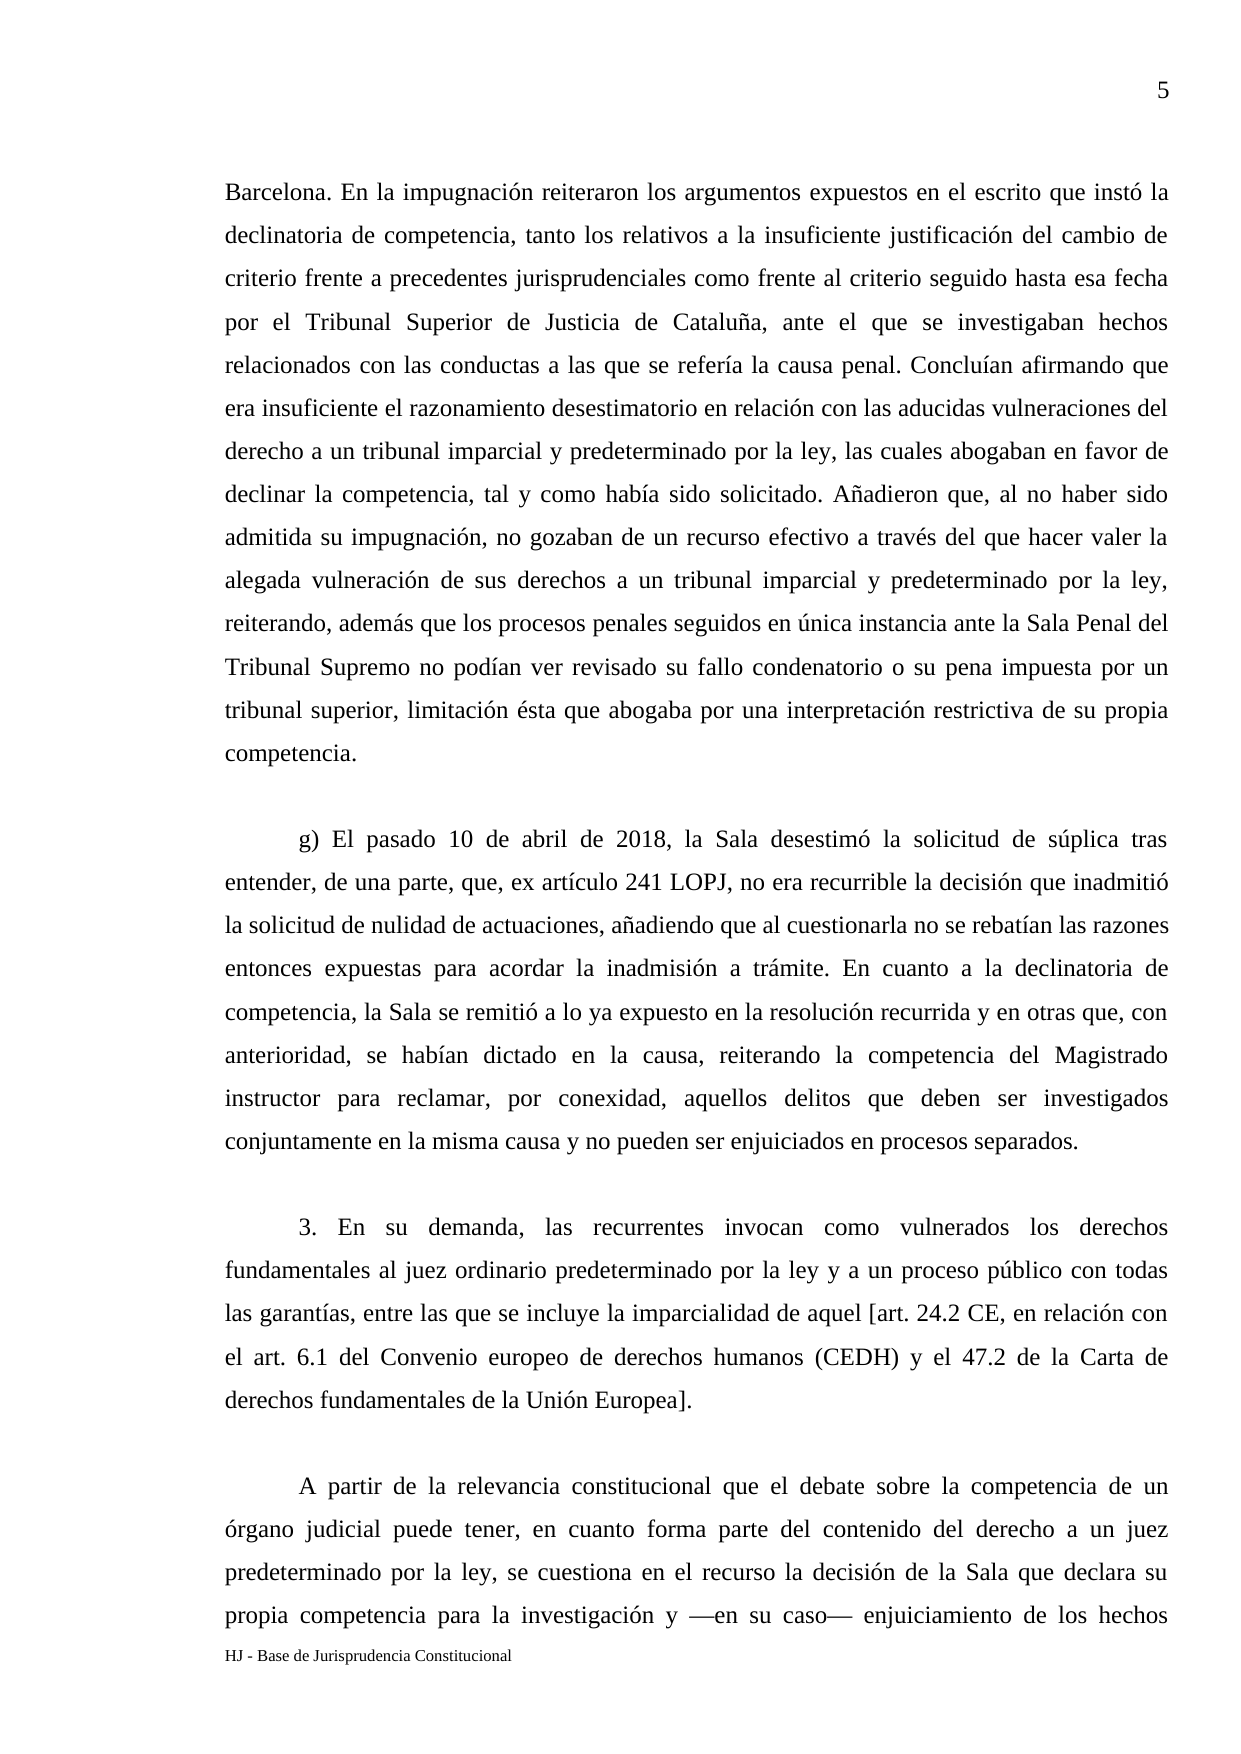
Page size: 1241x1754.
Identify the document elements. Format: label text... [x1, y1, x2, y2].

text 3. En su demanda, las recurrentes invocan como vulnerados los derechos fundamentales al juez ordinario predeterminado por la ley y a un proceso público con todas las garantías, entre las que se incluye la imparcialidad de aquel [art. 24.2 CE, en relación con el art. 6.1 del Convenio europeo de derechos humanos (CEDH) y el 47.2 de la Carta de derechos fundamentales de la Unión Europea]. [224, 1212, 1169, 1413]
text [224, 1471, 1169, 1629]
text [224, 177, 1169, 767]
text g) El pasado 10 de abril de 2018, la Sala desestimó la solicitud de súplica tras entender, de una parte, que, ex artículo 241 LOPJ, no era recurrible la decisión que inadmitió la solicitud de nulidad de actuaciones, añadiendo que al cuestionarla no se rebatían las razones entonces expuestas para acordar la inadmisión a trámite. En cuanto a la declinatoria de competencia, la Sala se remitió a lo ya expuesto en la resolución recurrida y en otras que, con anterioridad, se habían dictado en la causa, reiterando la competencia del Magistrado instructor para reclamar, por conexidad, aquellos delitos que deben ser investigados conjuntamente en la misma causa y no pueden ser enjuiciados en procesos separados. [224, 824, 1169, 1155]
